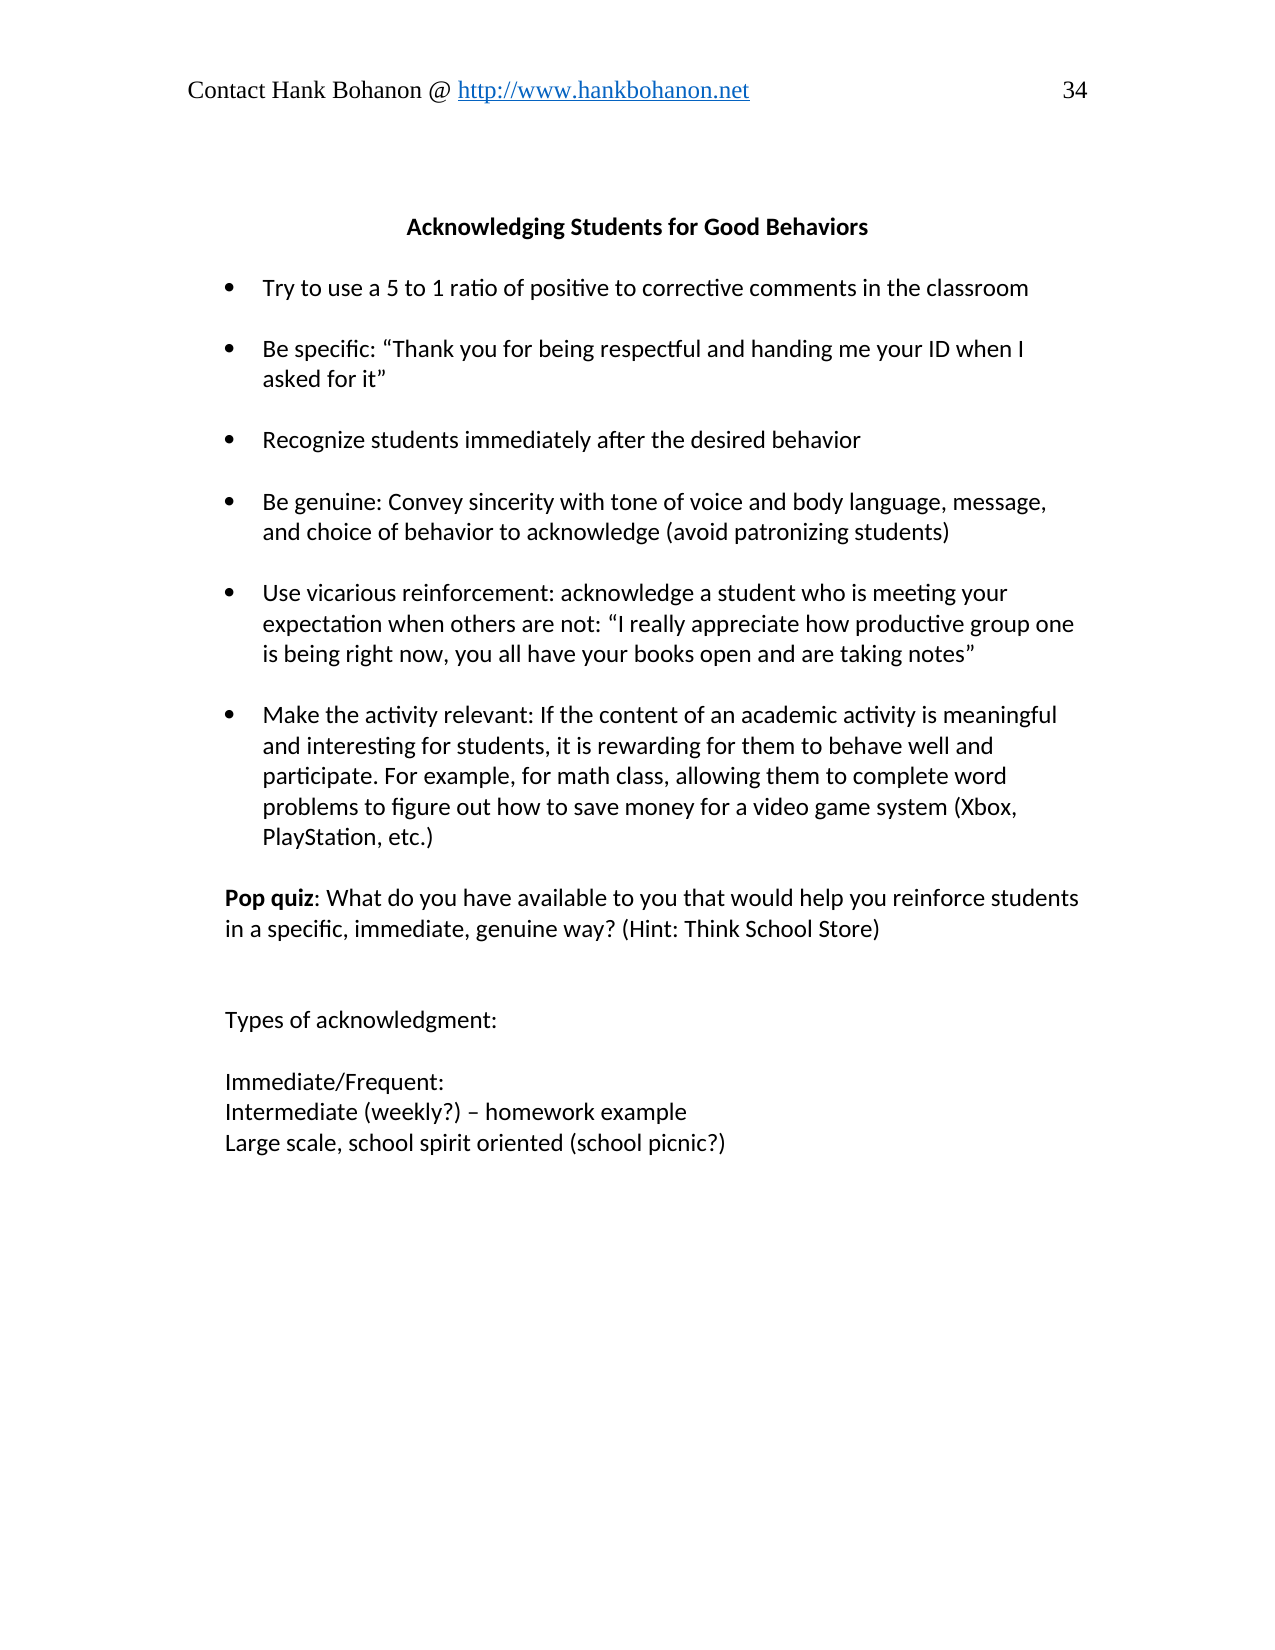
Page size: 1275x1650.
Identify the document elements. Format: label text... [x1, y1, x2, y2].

list Be specific: “Thank you for being respectful and handing me your ID when I asked for it” [225, 333, 1087, 394]
list Recognize students immediately after the desired behavior [225, 425, 1087, 455]
list Be genuine: Convey sincerity with tone of voice and body language, message, and choice of behavior to acknowledge (avoid patronizing students) [225, 486, 1087, 547]
list Try to use a 5 to 1 ratio of positive to corrective comments in the classroom [225, 272, 1087, 303]
text Types of acknowledgment: [225, 1004, 1087, 1035]
text Intermediate (weekly?) – homework example [225, 1096, 1087, 1127]
text Acknowledging Students for Good Behaviors [187, 211, 1087, 242]
text Immediate/Frequent: [225, 1066, 1087, 1096]
text Pop quiz: What do you have available to you that would help you reinforce students in a specific, immediate, genuine way? (Hint: Think School Store) [225, 882, 1087, 943]
list Make the activity relevant: If the content of an academic activity is meaningful and interesting for students, it is rewarding for them to behave well and participate. For example, for math class, allowing them to complete word problems to figure out how to save money for a video game system (Xbox, PlayStation, etc.) [225, 699, 1087, 852]
text Large scale, school spirit oriented (school picnic?) [225, 1127, 1087, 1157]
list Use vicarious reinforcement: acknowledge a student who is meeting your expectation when others are not: “I really appreciate how productive group one is being right now, you all have your books open and are taking notes” [225, 577, 1087, 669]
